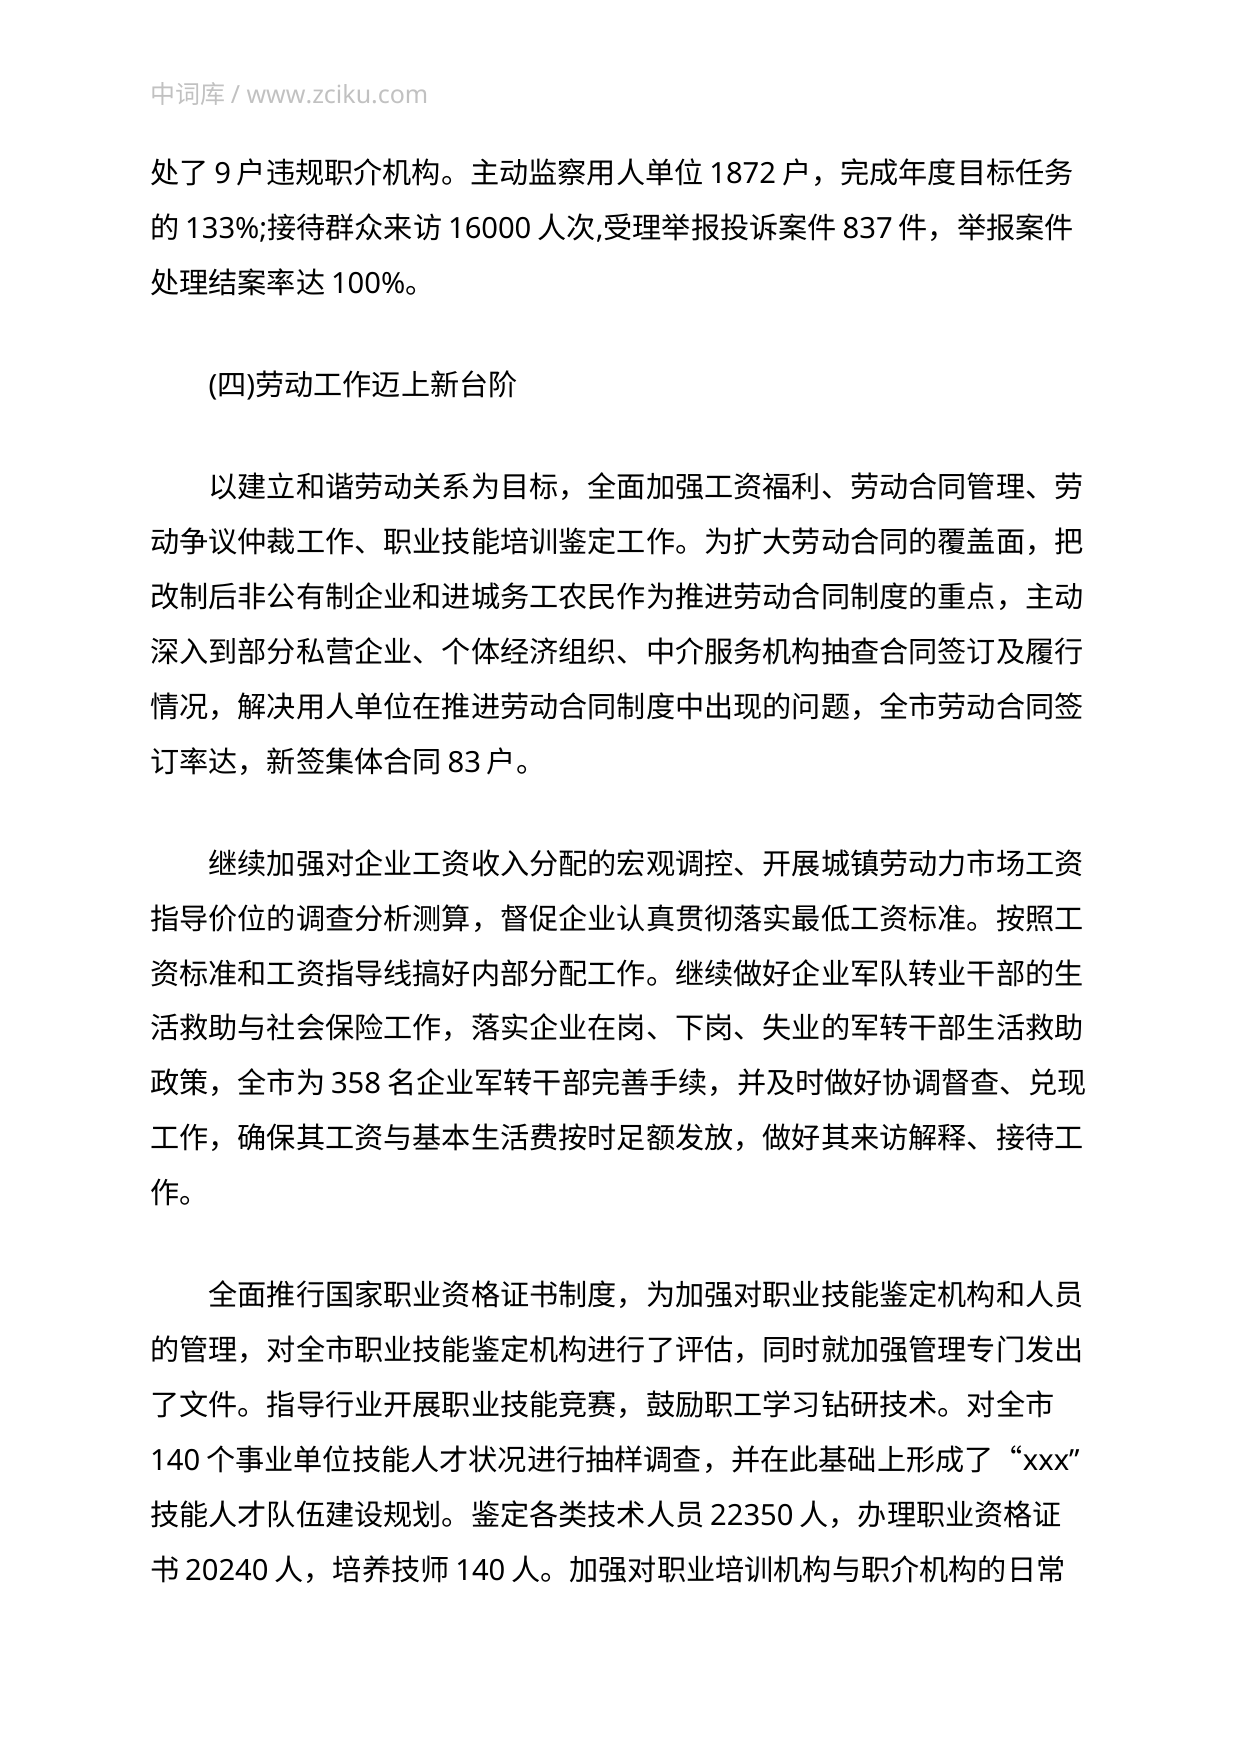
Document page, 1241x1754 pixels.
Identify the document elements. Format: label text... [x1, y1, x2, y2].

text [150, 150, 1090, 302]
text 继续加强对企业工资收入分配的宏观调控、开展城镇劳动力市场工资指导价位的调查分析测算，督促企业认真贯彻落实最低工资标准。按照工资标准和工资指导线搞好内部分配工作。继续做好企业军队转业干部的生活救助与社会保险工作，落实企业在岗、下岗、失业的军转干部生活救助政策，全市为358名企业军转干部完善手续，并及时做好协调督查、兑现工作，确保其工资与基本生活费按时足额发放，做好其来访解释、接待工作。 [150, 840, 1090, 1212]
text (四)劳动工作迈上新台阶 [150, 362, 1090, 404]
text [150, 1272, 1090, 1589]
text 以建立和谐劳动关系为目标，全面加强工资福利、劳动合同管理、劳动争议仲裁工作、职业技能培训鉴定工作。为扩大劳动合同的覆盖面，把改制后非公有制企业和进城务工农民作为推进劳动合同制度的重点，主动深入到部分私营企业、个体经济组织、中介服务机构抽查合同签订及履行情况，解决用人单位在推进劳动合同制度中出现的问题，全市劳动合同签订率达，新签集体合同83户。 [150, 464, 1090, 781]
